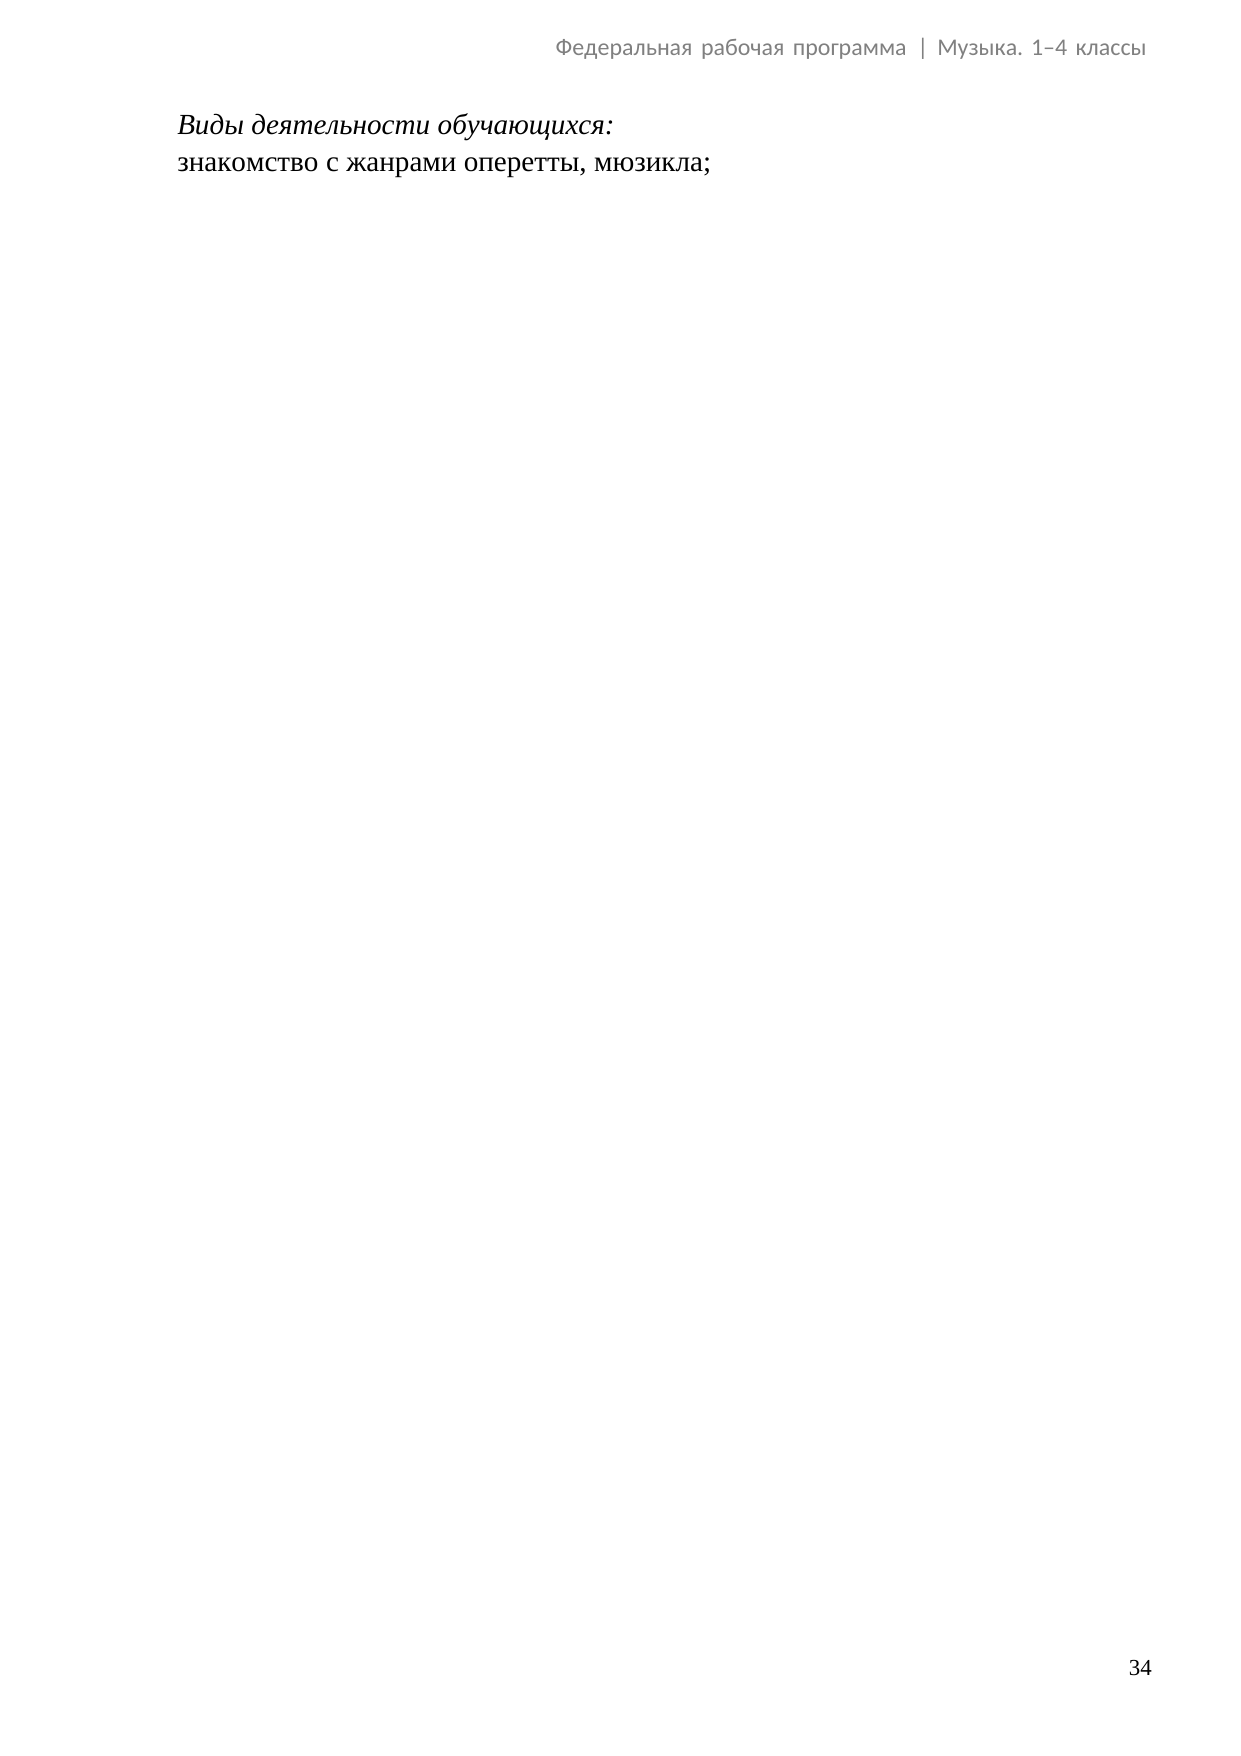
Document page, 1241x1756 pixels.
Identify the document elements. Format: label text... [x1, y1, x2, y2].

text Виды деятельности обучающихся: [177, 108, 1169, 141]
text знакомство с жанрами оперетты, мюзикла; [177, 144, 1169, 178]
